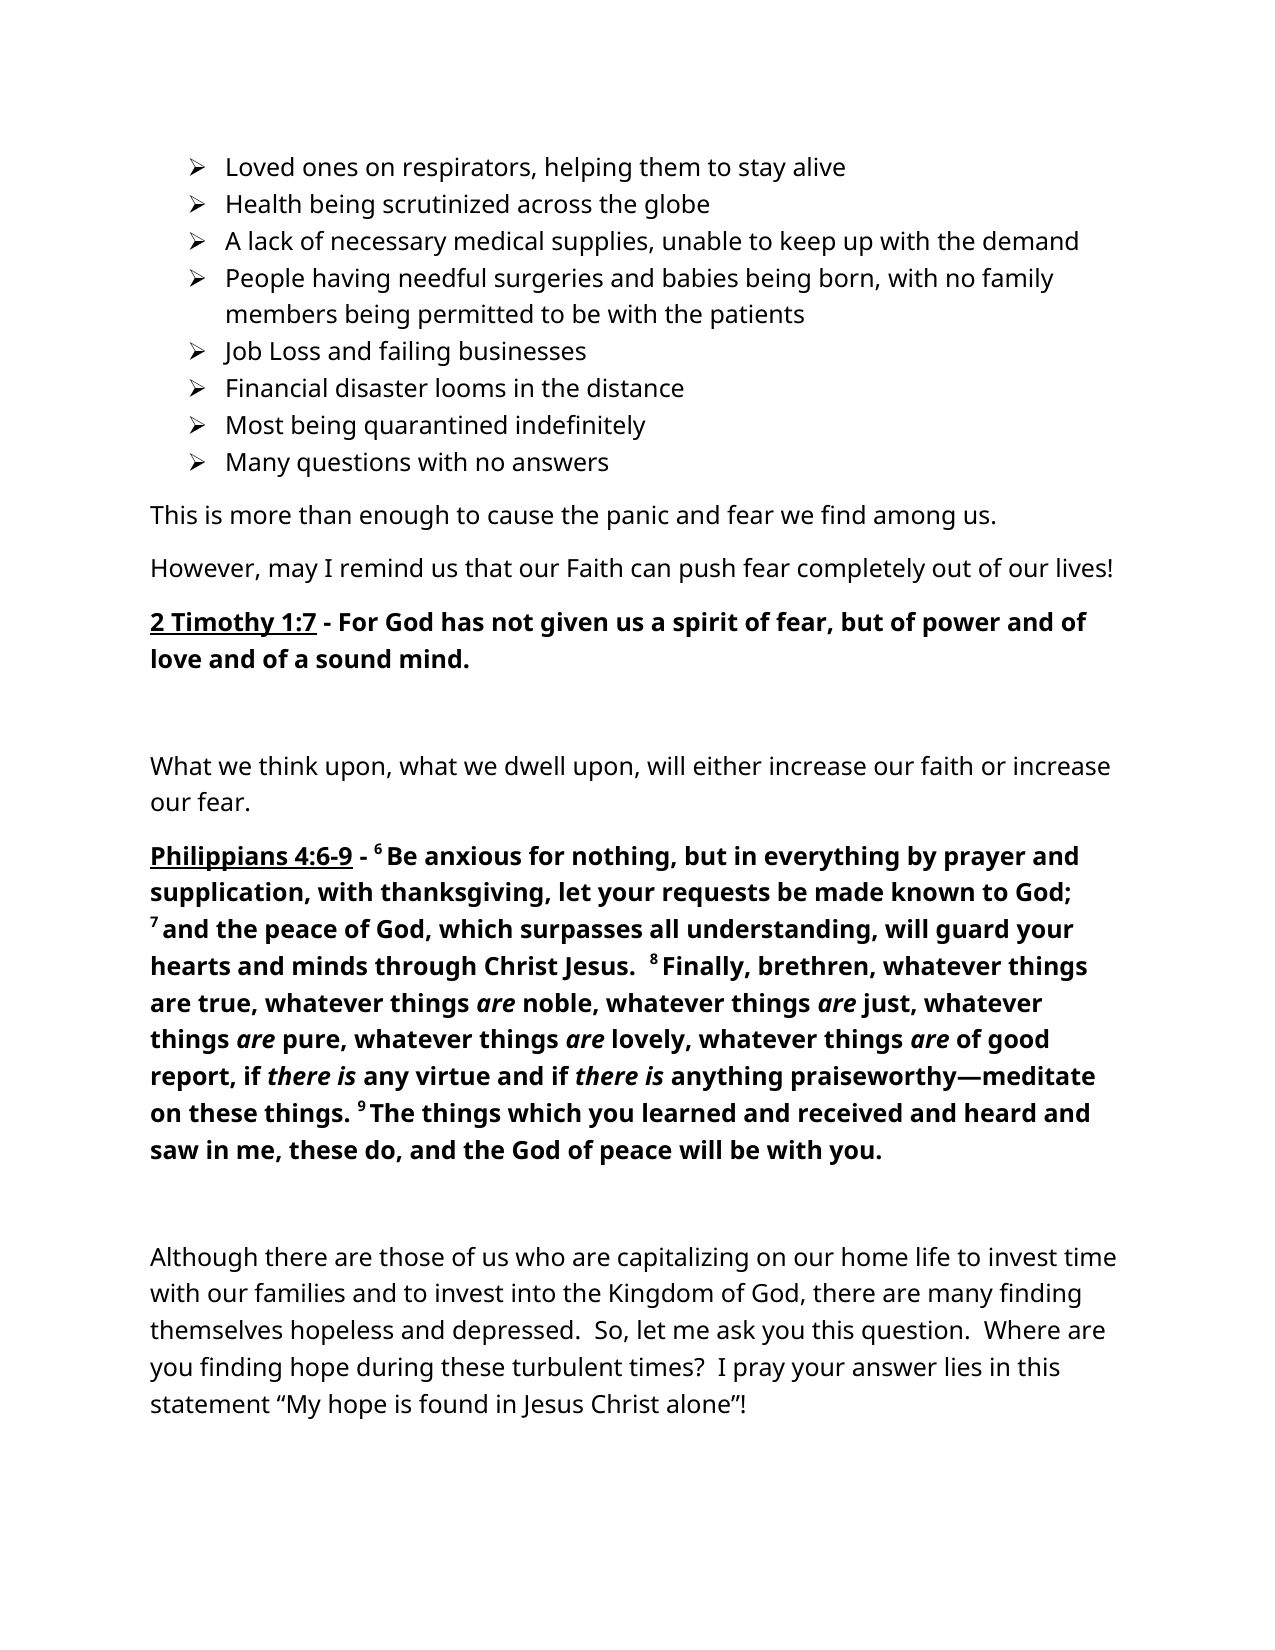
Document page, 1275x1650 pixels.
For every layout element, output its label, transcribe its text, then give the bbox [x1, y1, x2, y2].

text This is more than enough to cause the panic and fear we find among us. [150, 498, 1125, 532]
list People having needful surgeries and babies being born, with no family members being permitted to be with the patients [187, 260, 1125, 331]
list Many questions with no answers [187, 444, 1125, 478]
text Although there are those of us who are capitalizing on our home life to invest time with our families and to invest into the Kingdom of God, there are many finding themselves hopeless and depressed. So, let me ask you this question. Where are you finding hope during these turbulent times? I pray your answer lies in this statement “My hope is found in Jesus Christ alone”! [150, 1239, 1125, 1421]
list A lack of necessary medical supplies, unable to keep up with the demand [187, 223, 1125, 258]
list Financial disaster looms in the distance [187, 371, 1125, 405]
list Health being scrutinized across the globe [187, 187, 1125, 221]
list Most being quarantined indefinitely [187, 407, 1125, 441]
text 2 Timothy 1:7 - For God has not given us a spirit of fear, but of power and of love and of a sound mind. [150, 604, 1125, 675]
text What we think upon, what we dwell upon, will either increase our faith or increase our fear. [150, 748, 1125, 819]
list Job Loss and failing businesses [187, 334, 1125, 368]
list Loved ones on respirators, helping them to stay alive [187, 150, 1125, 184]
text Philippians 4:6-9 - 6 Be anxious for nothing, but in everything by prayer and supplication, with thanksgiving, let your requests be made known to God; 7 and the peace of God, which surpasses all understanding, will guard your hearts and minds through Christ Jesus. 8 Finally, brethren, whatever things are true, whatever things are noble, whatever things are just, whatever things are pure, whatever things are lovely, whatever things are of good report, if there is any virtue and if there is anything praiseworthy—meditate on these things. 9 The things which you learned and received and heard and saw in me, these do, and the God of peace will be with you. [150, 838, 1125, 1167]
text However, may I remind us that our Faith can push fear completely out of our lives! [150, 551, 1125, 585]
